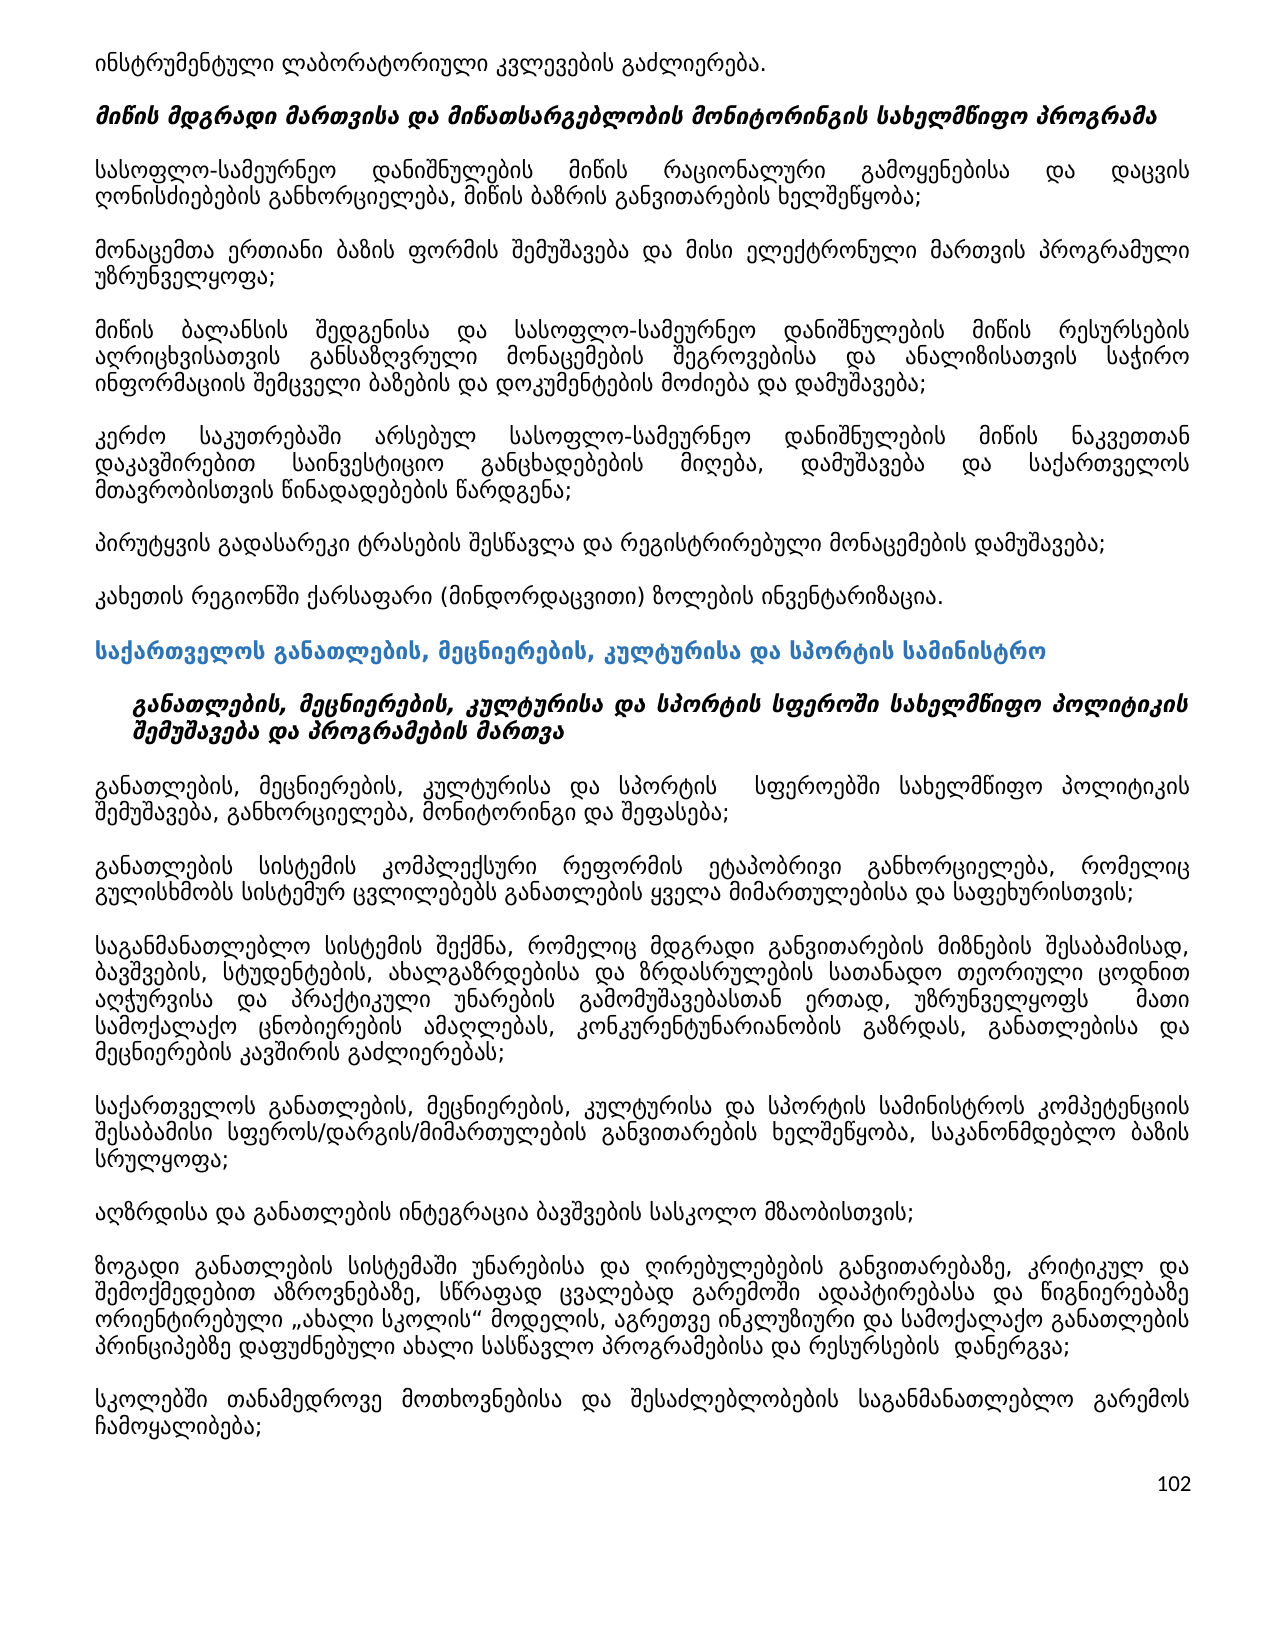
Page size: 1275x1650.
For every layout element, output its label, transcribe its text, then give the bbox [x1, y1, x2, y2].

list ზოგადი განათლების სისტემაში უნარებისა და ღირებულებების განვითარებაზე, კრიტიკულ და შემოქმედებით აზროვნებაზე, სწრაფად ცვალებად გარემოში ადაპტირებასა და წიგნიერებაზე ორიენტირებული „ახალი სკოლის“ მოდელის, აგრეთვე ინკლუზიური და სამოქალაქო განათლების პრინციპებზე დაფუძნებული ახალი სასწავლო პროგრამებისა და რესურსების დანერგვა; [94, 1253, 1191, 1359]
list განათლების, მეცნიერების, კულტურისა და სპორტის სფეროებში სახელმწიფო პოლიტიკის შემუშავება, განხორციელება, მონიტორინგი და შეფასება; [94, 773, 1191, 826]
text მონაცემთა ერთიანი ბაზის ფორმის შემუშავება და მისი ელექტრონული მართვის პროგრამული უზრუნველყოფა; [94, 237, 1191, 290]
text სასოფლო-სამეურნეო დანიშნულების მიწის რაციონალური გამოყენებისა და დაცვის ღონისძიებების განხორციელება, მიწის ბაზრის განვითარების ხელშეწყობა; [94, 157, 1191, 210]
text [94, 50, 1191, 77]
list აღზრდისა და განათლების ინტეგრაცია ბავშვების სასკოლო მზაობისთვის; [94, 1199, 1191, 1226]
subtitle საქართველოს განათლების, მეცნიერების, კულტურისა და სპორტის სამინისტრო [94, 638, 1191, 665]
text პირუტყვის გადასარეკი ტრასების შესწავლა და რეგისტრირებული მონაცემების დამუშავება; [94, 530, 1191, 557]
text კერძო საკუთრებაში არსებულ სასოფლო-სამეურნეო დანიშნულების მიწის ნაკვეთთან დაკავშირებით საინვესტიციო განცხადებების მიღება, დამუშავება და საქართველოს მთავრობისთვის წინადადებების წარდგენა; [94, 423, 1191, 503]
list განათლების სისტემის კომპლექსური რეფორმის ეტაპობრივი განხორციელება, რომელიც გულისხმობს სისტემურ ცვლილებებს განათლების ყველა მიმართულებისა და საფეხურისთვის; [94, 853, 1191, 906]
subtitle განათლების, მეცნიერების, კულტურისა და სპორტის სფეროში სახელმწიფო პოლიტიკის შემუშავება და პროგრამების მართვა [132, 692, 1191, 745]
text კახეთის რეგიონში ქარსაფარი (მინდორდაცვითი) ზოლების ინვენტარიზაცია. [94, 583, 1191, 610]
text მიწის ბალანსის შედგენისა და სასოფლო-სამეურნეო დანიშნულების მიწის რესურსების აღრიცხვისათვის განსაზღვრული მონაცემების შეგროვებისა და ანალიზისათვის საჭირო ინფორმაციის შემცველი ბაზების და დოკუმენტების მოძიება და დამუშავება; [94, 317, 1191, 397]
list სკოლებში თანამედროვე მოთხოვნებისა და შესაძლებლობების საგანმანათლებლო გარემოს ჩამოყალიბება; [94, 1386, 1191, 1439]
subtitle მიწის მდგრადი მართვისა და მიწათსარგებლობის მონიტორინგის სახელმწიფო პროგრამა [94, 103, 1191, 130]
list საგანმანათლებლო სისტემის შექმნა, რომელიც მდგრადი განვითარების მიზნების შესაბამისად, ბავშვების, სტუდენტების, ახალგაზრდებისა და ზრდასრულების სათანადო თეორიული ცოდნით აღჭურვისა და პრაქტიკული უნარების გამომუშავებასთან ერთად, უზრუნველყოფს მათი სამოქალაქო ცნობიერების ამაღლებას, კონკურენტუნარიანობის გაზრდას, განათლებისა და მეცნიერების კავშირის გაძლიერებას; [94, 933, 1191, 1066]
list საქართველოს განათლების, მეცნიერების, კულტურისა და სპორტის სამინისტროს კომპეტენციის შესაბამისი სფეროს/დარგის/მიმართულების განვითარების ხელშეწყობა, საკანონმდებლო ბაზის სრულყოფა; [94, 1093, 1191, 1173]
